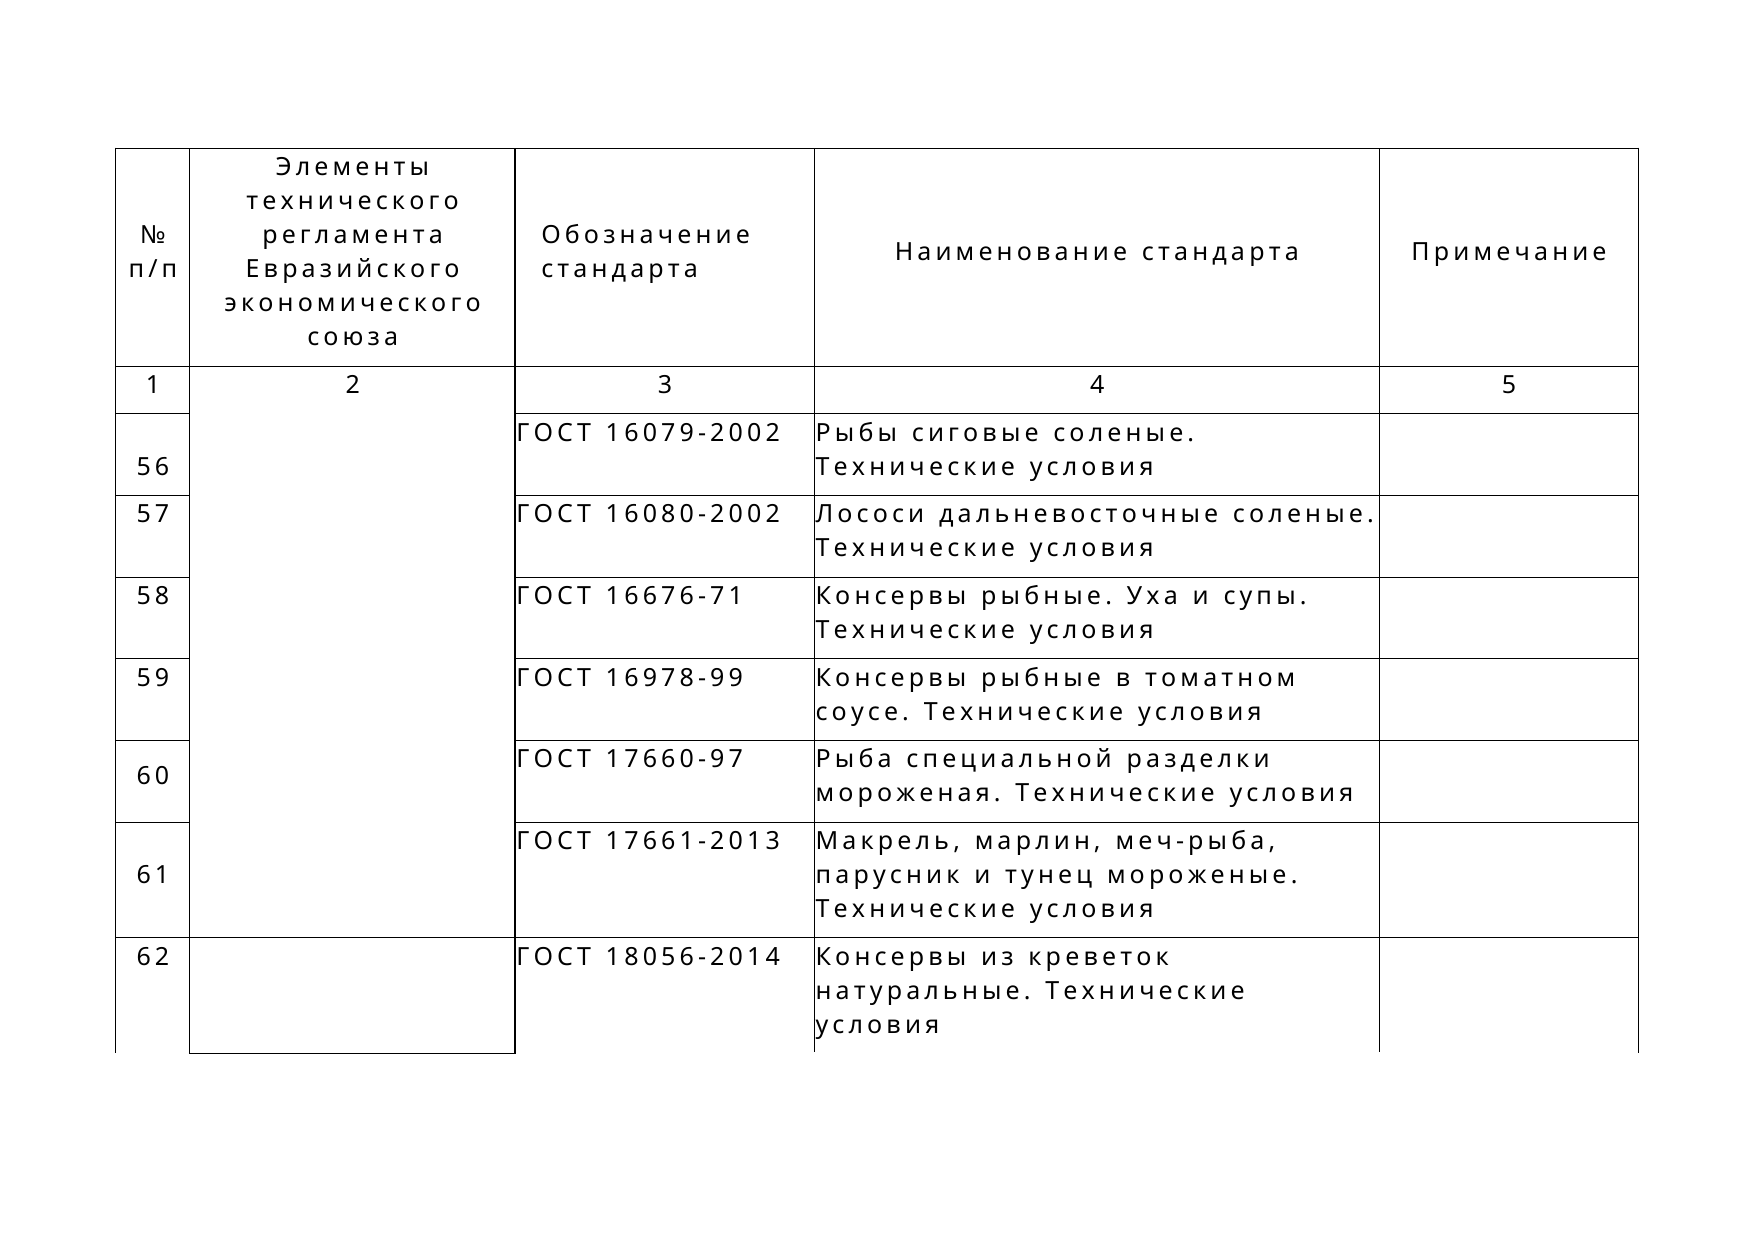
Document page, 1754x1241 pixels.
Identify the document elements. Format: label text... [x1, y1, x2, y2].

table_cell 1 [116, 367, 189, 413]
table_cell 56 [116, 414, 189, 495]
table_cell [1379, 938, 1638, 1053]
table_cell Консервы рыбные в томатном соусе. Технические условия [815, 659, 1379, 740]
table_cell 58 [116, 578, 189, 658]
table_header Примечание [1380, 149, 1638, 366]
table_cell [1380, 496, 1638, 577]
table_cell [1380, 578, 1638, 658]
table_cell 62 [116, 938, 189, 1053]
table_cell 2 [190, 367, 514, 413]
table_cell ГОСТ 18056-2014 [516, 938, 814, 1053]
table_header Элементы технического регламента Евразийского экономического союза [190, 149, 514, 366]
table_cell Рыбы сиговые соленые. Технические условия [815, 414, 1379, 495]
table_cell Рыба специальной разделки мороженая. Технические условия [815, 741, 1379, 822]
table_cell Макрель, марлин, меч-рыба, парусник и тунец мороженые. Технические условия [815, 823, 1379, 937]
table_cell [190, 938, 514, 1053]
table_cell ГОСТ 17660-97 [516, 741, 814, 822]
table_cell [1380, 823, 1638, 937]
table_header Наименование стандарта [815, 149, 1379, 366]
table_cell Консервы рыбные. Уха и супы. Технические условия [815, 578, 1379, 658]
table_cell ГОСТ 16079-2002 [516, 414, 814, 495]
table_cell ГОСТ 16080-2002 [516, 496, 814, 577]
table_cell 5 [1380, 367, 1638, 413]
table_cell Консервы из креветок натуральные. Технические условия [814, 938, 1379, 1053]
table_cell 57 [116, 496, 189, 577]
table_header Обозначение стандарта [516, 149, 814, 366]
table_cell 3 [516, 367, 814, 413]
table_cell 60 [116, 741, 189, 822]
table_cell [1380, 659, 1638, 740]
table_cell 4 [815, 367, 1379, 413]
table_cell 59 [116, 659, 189, 740]
table_cell ГОСТ 16978-99 [516, 659, 814, 740]
table_cell [1380, 414, 1638, 495]
table_cell [1380, 741, 1638, 822]
table_cell Лососи дальневосточные соленые. Технические условия [815, 496, 1379, 577]
table_cell ГОСТ 16676-71 [516, 578, 814, 658]
table_header № п/п [116, 149, 189, 366]
table_cell ГОСТ 17661-2013 [516, 823, 814, 937]
table_cell 61 [116, 823, 189, 937]
